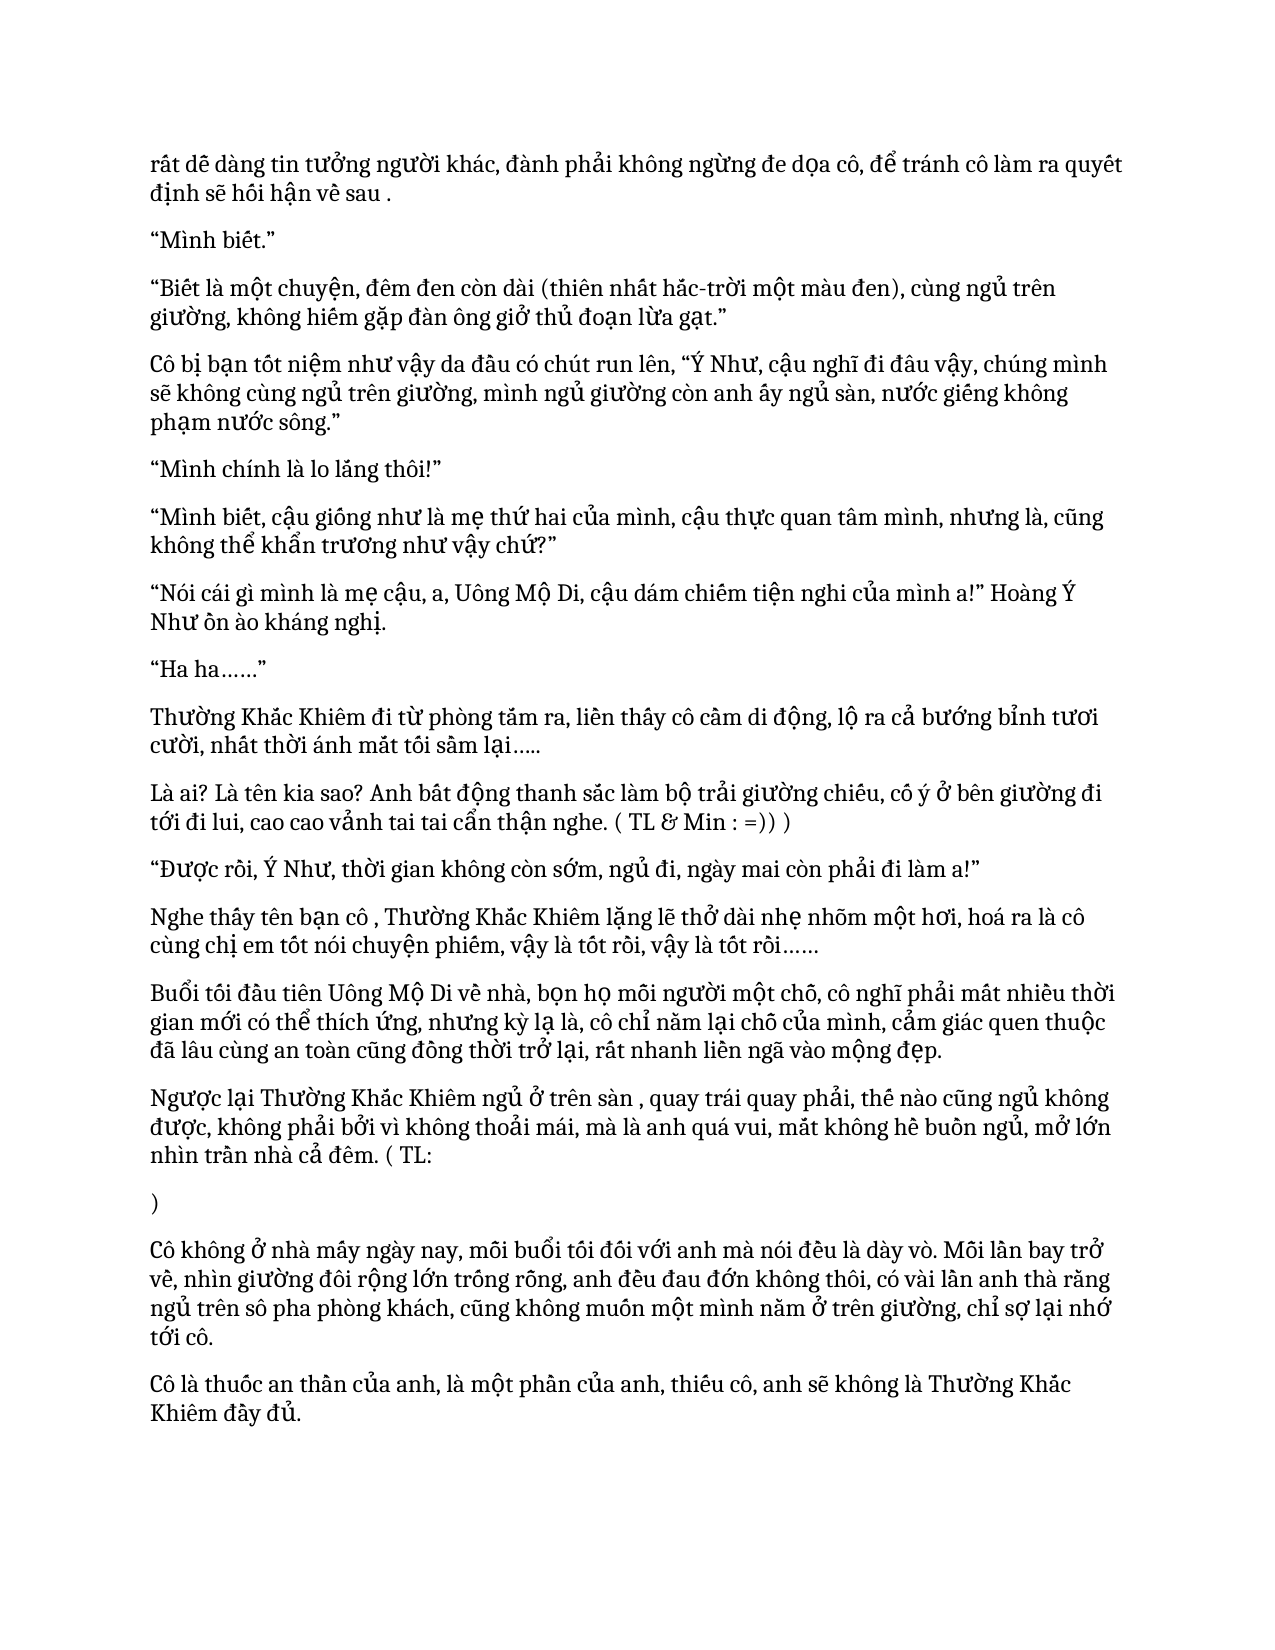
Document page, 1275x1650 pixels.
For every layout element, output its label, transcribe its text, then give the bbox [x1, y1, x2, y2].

text ) [150, 1189, 1125, 1217]
text Ngược lại Thường Khắc Khiêm ngủ ở trên sàn , quay trái quay phải, thế nào cũng ngủ không được, không phải bởi vì không thoải mái, mà là anh quá vui, mắt không hề buồn ngủ, mở lớn nhìn trần nhà cả đêm. ( TL: [150, 1084, 1125, 1170]
text “Nói cái gì mình là mẹ cậu, a, Uông Mộ Di, cậu dám chiếm tiện nghi của mình a!” Hoàng Ý Như ồn ào kháng nghị. [150, 579, 1125, 636]
text “Mình biết.” [150, 226, 1125, 255]
text “Biết là một chuyện, đêm đen còn dài (thiên nhất hắc-trời một màu đen), cùng ngủ trên giường, không hiếm gặp đàn ông giở thủ đoạn lừa gạt.” [150, 274, 1125, 331]
text “Mình biết, cậu giống như là mẹ thứ hai của mình, cậu thực quan tâm mình, nhưng là, cũng không thể khẩn trương như vậy chứ?” [150, 502, 1125, 560]
text “Được rồi, Ý Như, thời gian không còn sớm, ngủ đi, ngày mai còn phải đi làm a!” [150, 855, 1125, 884]
text “Ha ha……” [150, 655, 1125, 684]
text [150, 150, 1125, 207]
text Nghe thấy tên bạn cô , Thường Khắc Khiêm lặng lẽ thở dài nhẹ nhõm một hơi, hoá ra là cô cùng chị em tốt nói chuyện phiếm, vậy là tốt rồi, vậy là tốt rồi…… [150, 902, 1125, 960]
text “Mình chính là lo lắng thôi!” [150, 455, 1125, 484]
text Là ai? Là tên kia sao? Anh bất động thanh sắc làm bộ trải giường chiếu, cố ý ở bên giường đi tới đi lui, cao cao vảnh tai tai cẩn thận nghe. ( TL & Min : =)) ) [150, 779, 1125, 836]
text Thường Khắc Khiêm đi từ phòng tắm ra, liền thấy cô cầm di động, lộ ra cả bướng bỉnh tươi cười, nhất thời ánh mắt tối sầm lại….. [150, 702, 1125, 760]
text Cô bị bạn tốt niệm như vậy da đầu có chút run lên, “Ý Như, cậu nghĩ đi đâu vậy, chúng mình sẽ không cùng ngủ trên giường, mình ngủ giường còn anh ấy ngủ sàn, nước giếng không phạm nước sông.” [150, 350, 1125, 436]
text Cô không ở nhà mấy ngày nay, mỗi buổi tối đối với anh mà nói đều là dày vò. Mỗi lần bay trở về, nhìn giường đôi rộng lớn trống rỗng, anh đều đau đớn không thôi, có vài lần anh thà rằng ngủ trên sô pha phòng khách, cũng không muốn một mình nằm ở trên giường, chỉ sợ lại nhớ tới cô. [150, 1236, 1125, 1351]
text Buổi tối đầu tiên Uông Mộ Di về nhà, bọn họ mỗi người một chỗ, cô nghĩ phải mất nhiều thời gian mới có thể thích ứng, nhưng kỳ lạ là, cô chỉ nằm lại chỗ của mình, cảm giác quen thuộc đã lâu cùng an toàn cũng đồng thời trở lại, rất nhanh liền ngã vào mộng đẹp. [150, 979, 1125, 1065]
text Cô là thuốc an thần của anh, là một phần của anh, thiếu cô, anh sẽ không là Thường Khắc Khiêm đầy đủ. [150, 1370, 1125, 1427]
